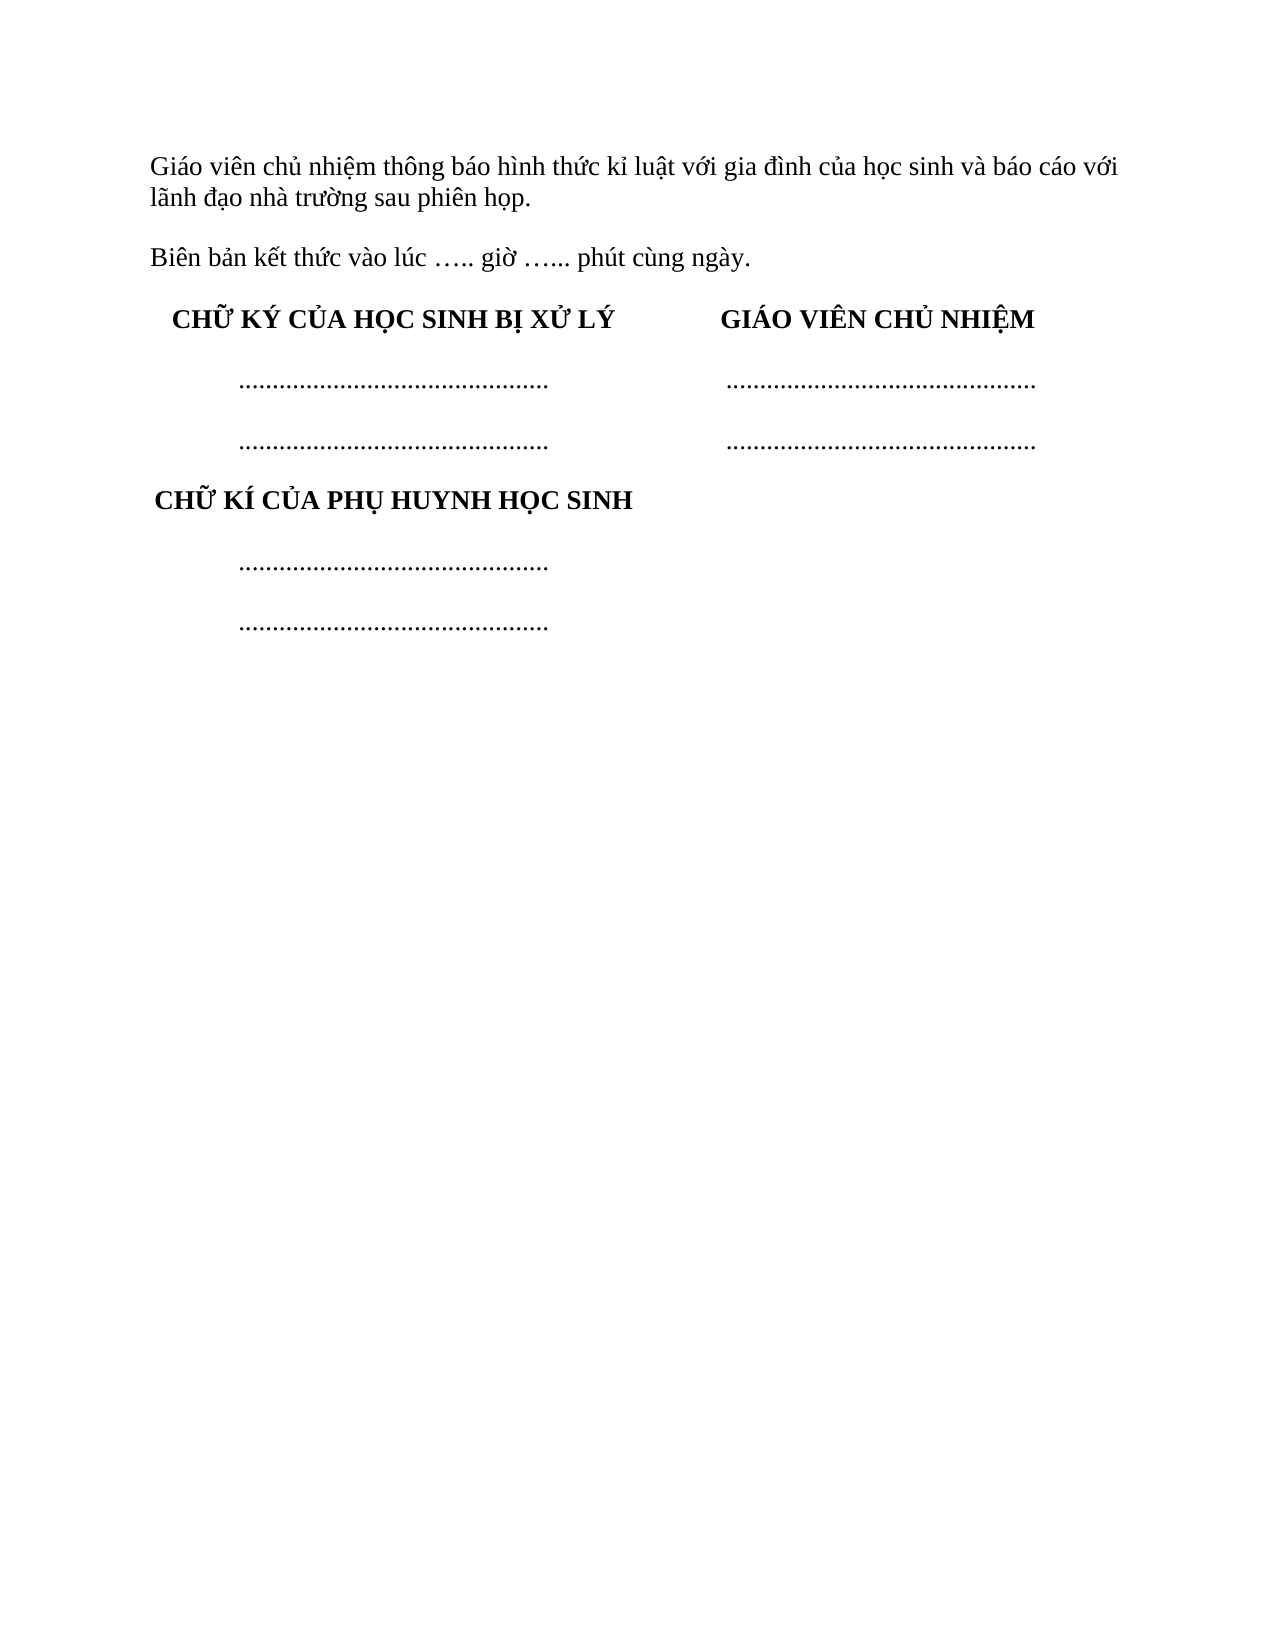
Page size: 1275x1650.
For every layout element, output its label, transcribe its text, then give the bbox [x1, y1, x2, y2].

text Giáo viên chủ nhiệm thông báo hình thức kỉ luật với gia đình của học sinh và báo cáo với lãnh đạo nhà trường sau phiên họp. [150, 150, 1125, 212]
text Biên bản kết thức vào lúc ….. giờ …... phút cùng ngày. [150, 241, 1125, 273]
table_header GIÁO VIÊN CHỦ NHIỆM .............................................. .............................................. [638, 302, 1125, 638]
table_header CHỮ KÝ CỦA HỌC SINH BỊ XỬ LÝ .............................................. .............................................. CHỮ KÍ CỦA PHỤ HUYNH HỌC SINH .............................................. .............................................. [150, 302, 637, 638]
